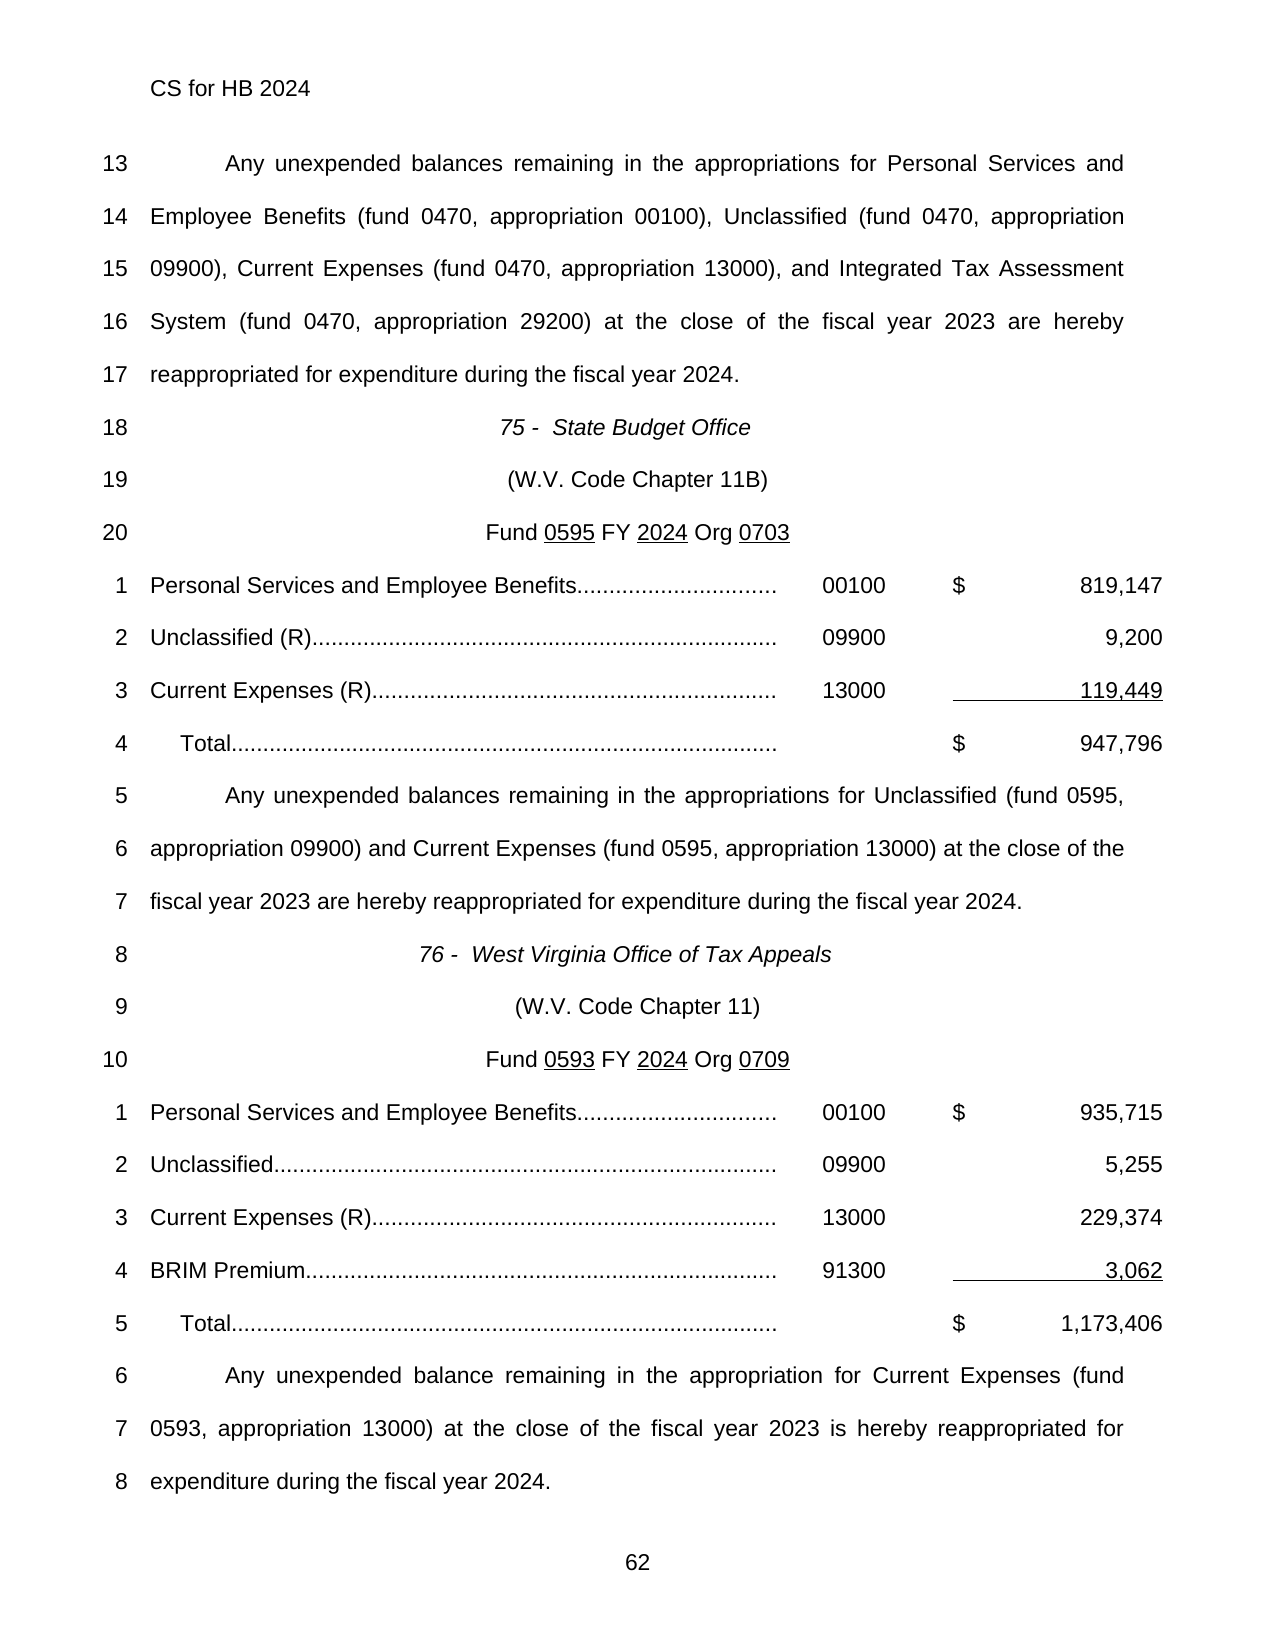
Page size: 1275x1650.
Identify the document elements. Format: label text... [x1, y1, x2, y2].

text Fund 0593 FY 2024 Org 0709 [150, 1046, 1125, 1072]
text Any unexpended balances remaining in the appropriations for Unclassified (fund 0595, appropriation 09900) and Current Expenses (fund 0595, appropriation 13000) at the close of the fiscal year 2023 are hereby reappropriated for expenditure during the fiscal year 2024. [150, 782, 1125, 914]
text Current Expenses (R) 13000 229,374 [150, 1204, 1125, 1231]
text Fund 0595 FY 2024 Org 0703 [150, 519, 1125, 545]
list West Virginia Office of Tax Appeals [150, 941, 1125, 967]
text (W.V. Code Chapter 11B) [150, 466, 1125, 493]
text Total $ 947,796 [150, 730, 1125, 756]
text Unclassified 09900 5,255 [150, 1151, 1125, 1178]
text Any unexpended balances remaining in the appropriations for Personal Services and Employee Benefits (fund 0470, appropriation 00100), Unclassified (fund 0470, appropriation 09900), Current Expenses (fund 0470, appropriation 13000), and Integrated Tax Assessment System (fund 0470, appropriation 29200) at the close of the fiscal year 2023 are hereby reappropriated for expenditure during the fiscal year 2024. [150, 150, 1125, 387]
text Personal Services and Employee Benefits 00100 $ 819,147 [150, 572, 1125, 598]
text (W.V. Code Chapter 11) [150, 993, 1125, 1020]
text Total $ 1,173,406 [150, 1309, 1125, 1336]
text Unclassified (R) 09900 9,200 [150, 624, 1125, 651]
text BRIM Premium 91300 3,062 [150, 1257, 1125, 1283]
list State Budget Office [150, 413, 1125, 440]
text Any unexpended balance remaining in the appropriation for Current Expenses (fund 0593, appropriation 13000) at the close of the fiscal year 2023 is hereby reappropriated for expenditure during the fiscal year 2024. [150, 1362, 1125, 1494]
text Personal Services and Employee Benefits 00100 $ 935,715 [150, 1099, 1125, 1125]
text Current Expenses (R) 13000 119,449 [150, 677, 1125, 703]
